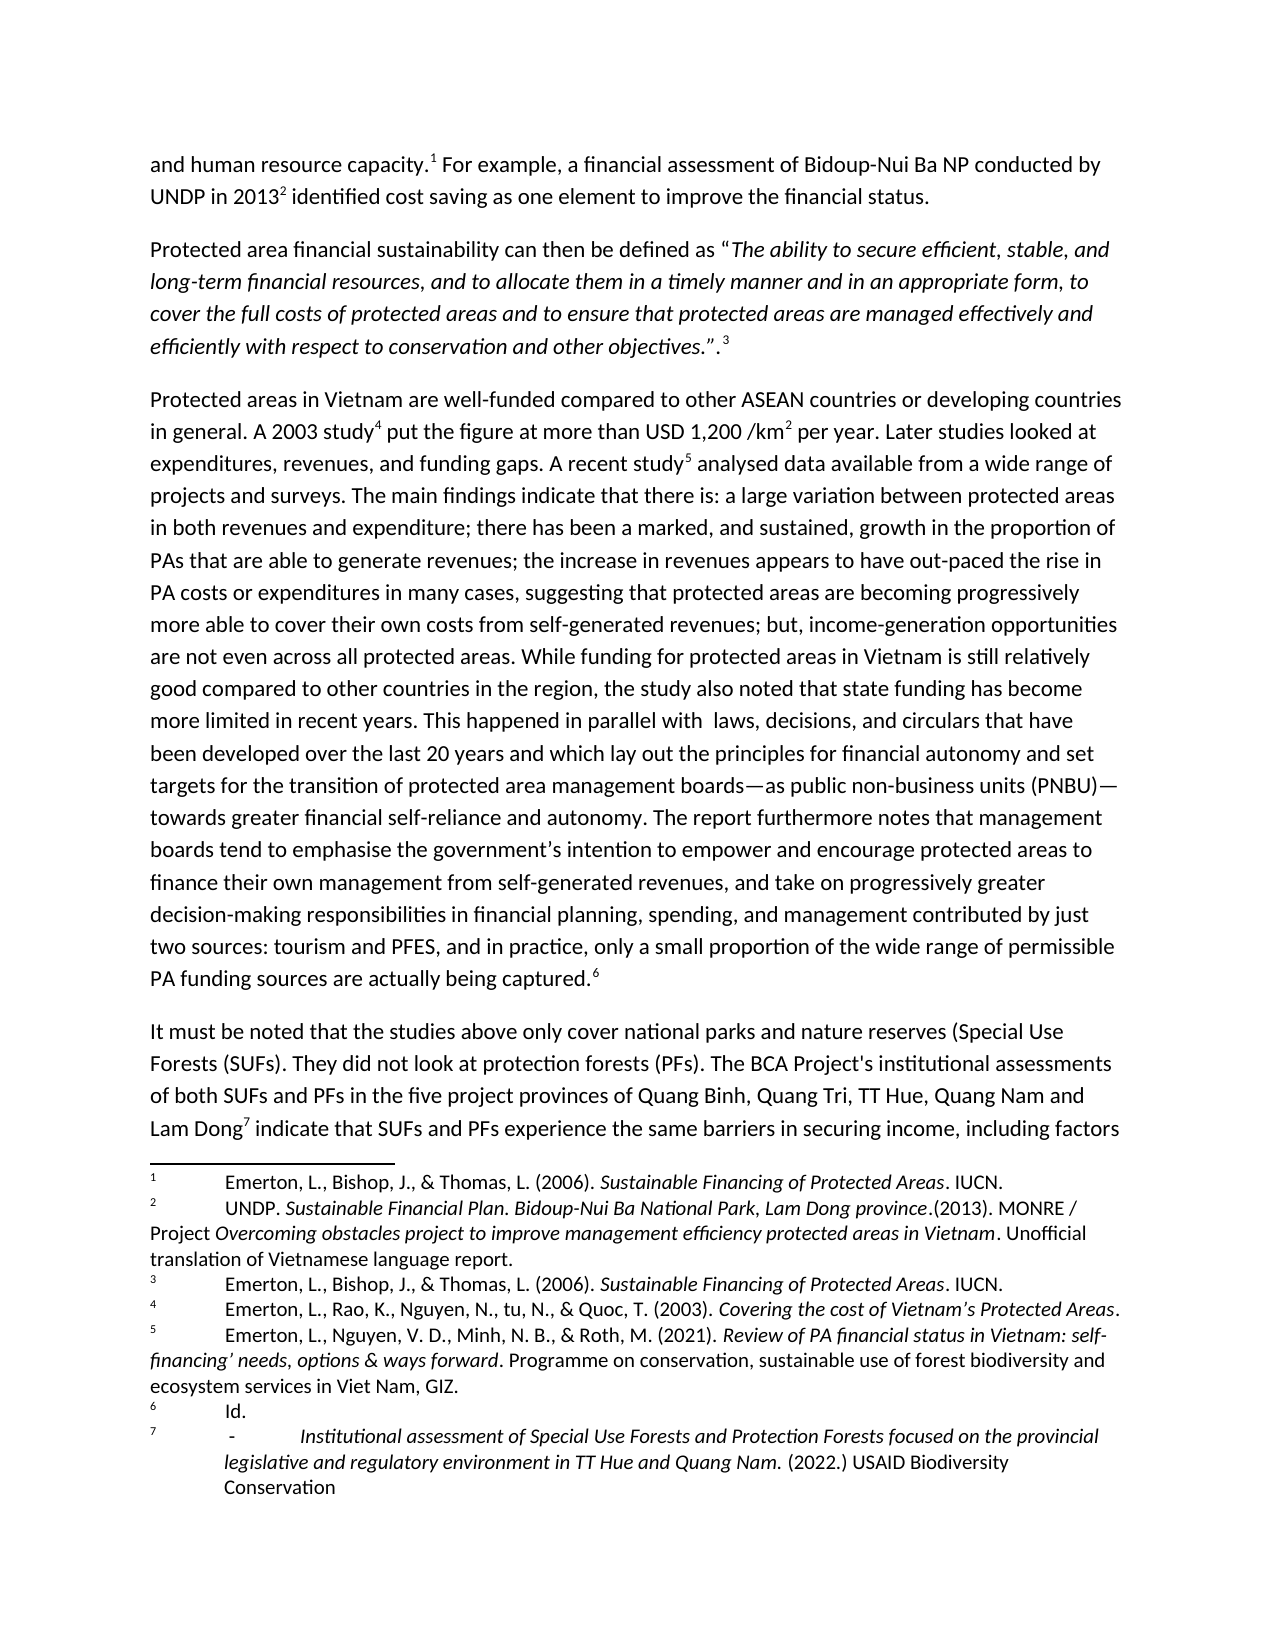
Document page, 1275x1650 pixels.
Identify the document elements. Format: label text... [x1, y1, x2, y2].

text It must be noted that the studies above only cover national parks and nature reserves (Special Use Forests (SUFs). They did not look at protection forests (PFs). The BCA Project's institutional assessments of both SUFs and PFs in the five project provinces of Quang Binh, Quang Tri, TT Hue, Quang Nam and Lam Dong indicate that SUFs and PFs experience the same barriers in securing income, including factors such as a reliance on PFES, late and incomplete disbursement of PFES, insufficient capacity and other limitations to mobilising other funding sources. [150, 1017, 1125, 1142]
text Protected areas in Vietnam are well-funded compared to other ASEAN countries or developing countries in general. A 2003 study put the figure at more than USD 1,200 /km2 per year. Later studies looked at expenditures, revenues, and funding gaps. A recent study analysed data available from a wide range of projects and surveys. The main findings indicate that there is: a large variation between protected areas in both revenues and expenditure; there has been a marked, and sustained, growth in the proportion of PAs that are able to generate revenues; the increase in revenues appears to have out-paced the rise in PA costs or expenditures in many cases, suggesting that protected areas are becoming progressively more able to cover their own costs from self-generated revenues; but, income-generation opportunities are not even across all protected areas. While funding for protected areas in Vietnam is still relatively good compared to other countries in the region, the study also noted that state funding has become more limited in recent years. This happened in parallel with laws, decisions, and circulars that have been developed over the last 20 years and which lay out the principles for financial autonomy and set targets for the transition of protected area management boards—as public non-business units (PNBU)—towards greater financial self-reliance and autonomy. The report furthermore notes that management boards tend to emphasise the government’s intention to empower and encourage protected areas to finance their own management from self-generated revenues, and take on progressively greater decision-making responsibilities in financial planning, spending, and management contributed by just two sources: tourism and PFES, and in practice, only a small proportion of the wide range of permissible PA funding sources are actually being captured. [150, 385, 1125, 992]
text Protected area financial sustainability can then be defined as “The ability to secure efficient, stable, and long-term financial resources, and to allocate them in a timely manner and in an appropriate form, to cover the full costs of protected areas and to ensure that protected areas are managed effectively and efficiently with respect to conservation and other objectives.”. [150, 235, 1125, 360]
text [150, 150, 1125, 210]
